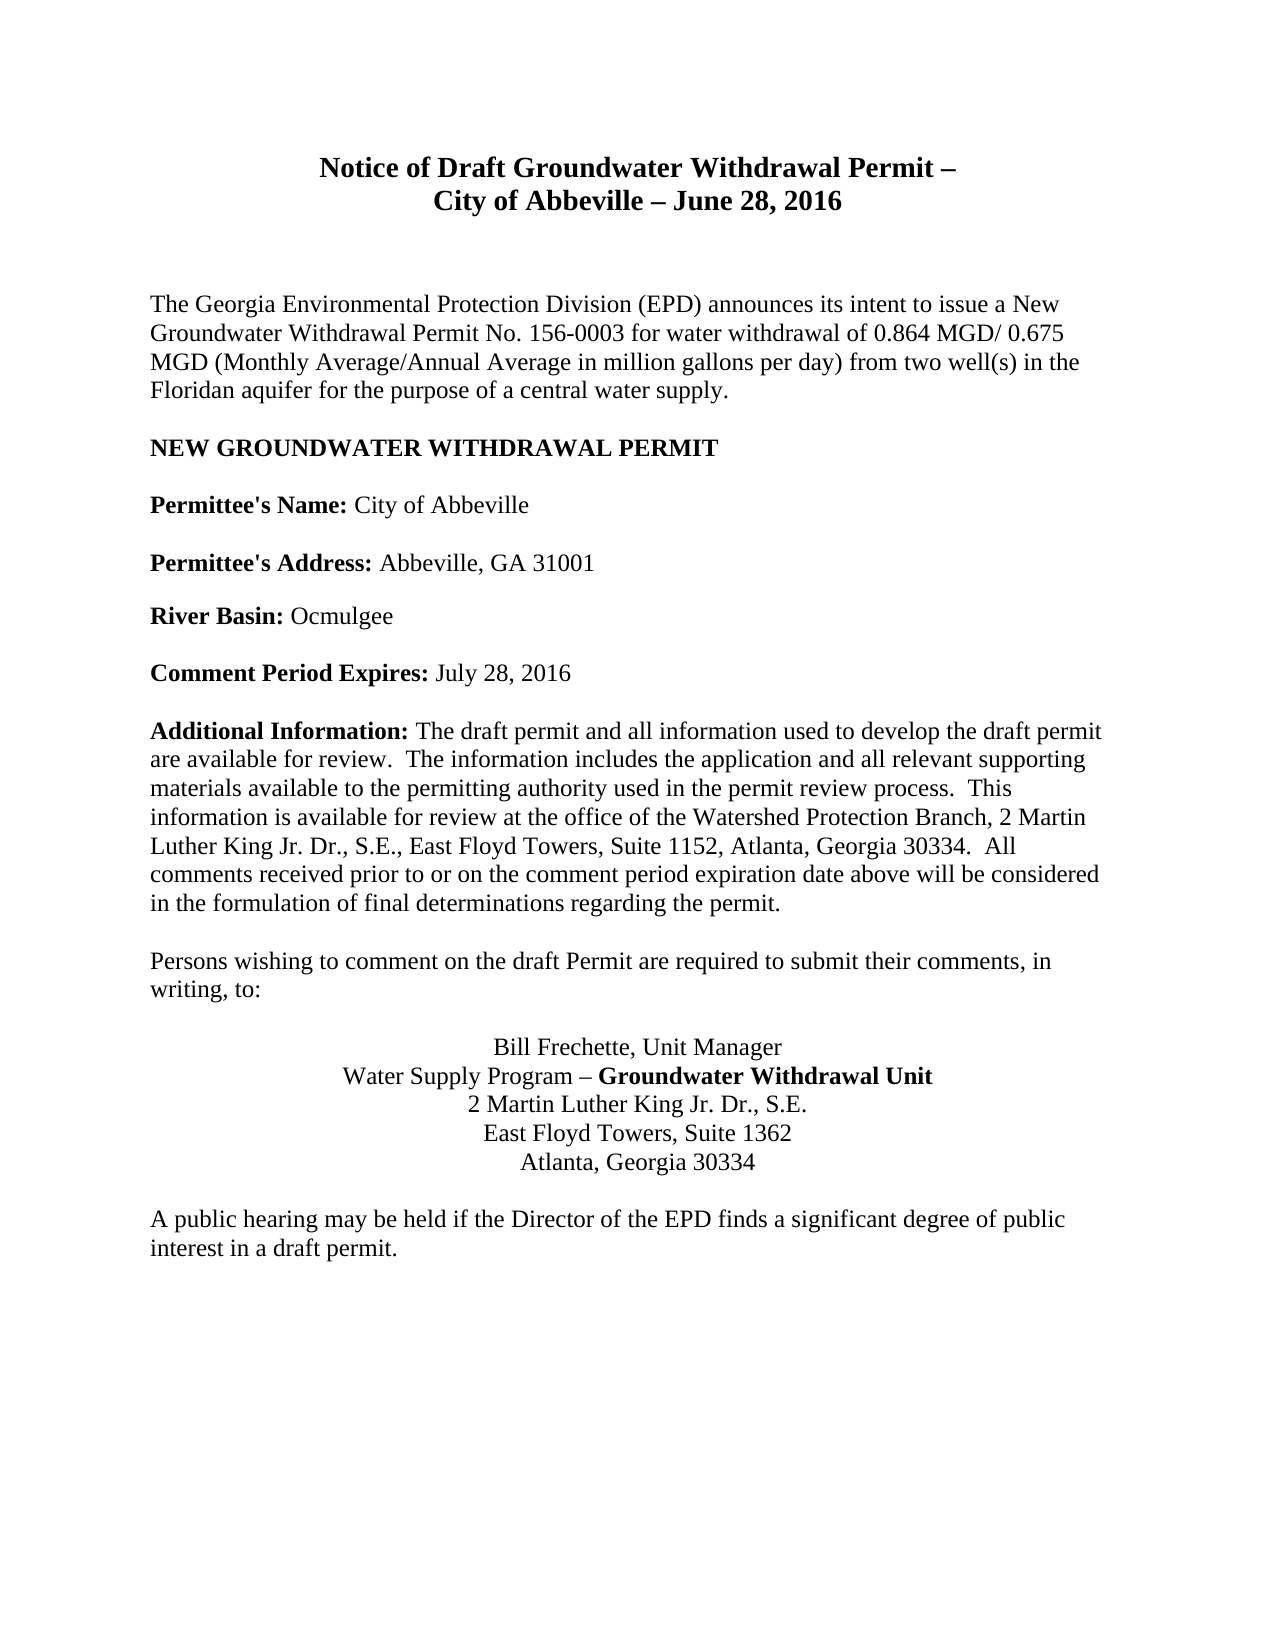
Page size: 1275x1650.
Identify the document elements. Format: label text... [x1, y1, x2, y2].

text River Basin: Ocmulgee [150, 601, 1125, 629]
text East Floyd Towers, Suite 1362 [150, 1118, 1125, 1147]
text Permittee's Name: City of Abbeville [150, 491, 1125, 519]
text Permittee's Address: Abbeville, GA 31001 [150, 548, 1125, 577]
text Additional Information: The draft permit and all information used to develop the draft permit are available for review. The information includes the application and all relevant supporting materials available to the permitting authority used in the permit review process. This information is available for review at the office of the Watershed Protection Branch, 2 Martin Luther King Jr. Dr., S.E., East Floyd Towers, Suite 1152, Atlanta, Georgia 30334. All comments received prior to or on the comment period expiration date above will be considered in the formulation of final determinations regarding the permit. [150, 716, 1125, 917]
text Persons wishing to comment on the draft Permit are required to submit their comments, in writing, to: [150, 946, 1125, 1003]
text The Georgia Environmental Protection Division (EPD) announces its intent to issue a New Groundwater Withdrawal Permit No. 156-0003 for water withdrawal of 0.864 MGD/ 0.675 MGD (Monthly Average/Annual Average in million gallons per day) from two well(s) in the Floridan aquifer for the purpose of a central water supply. [150, 289, 1125, 404]
text Water Supply Program – Groundwater Withdrawal Unit [150, 1061, 1125, 1089]
text Bill Frechette, Unit Manager [150, 1032, 1125, 1061]
text NEW GROUNDWATER WITHDRAWAL PERMIT [150, 433, 1125, 462]
text A public hearing may be held if the Director of the EPD finds a significant degree of public interest in a draft permit. [150, 1204, 1125, 1262]
text Comment Period Expires: July 28, 2016 [150, 658, 1125, 687]
text 2 Martin Luther King Jr. Dr., S.E. [150, 1089, 1125, 1118]
text Notice of Draft Groundwater Withdrawal Permit – [150, 150, 1125, 183]
text City of Abbeville – June 28, 2016 [150, 183, 1125, 217]
text Atlanta, Georgia 30334 [150, 1147, 1125, 1176]
